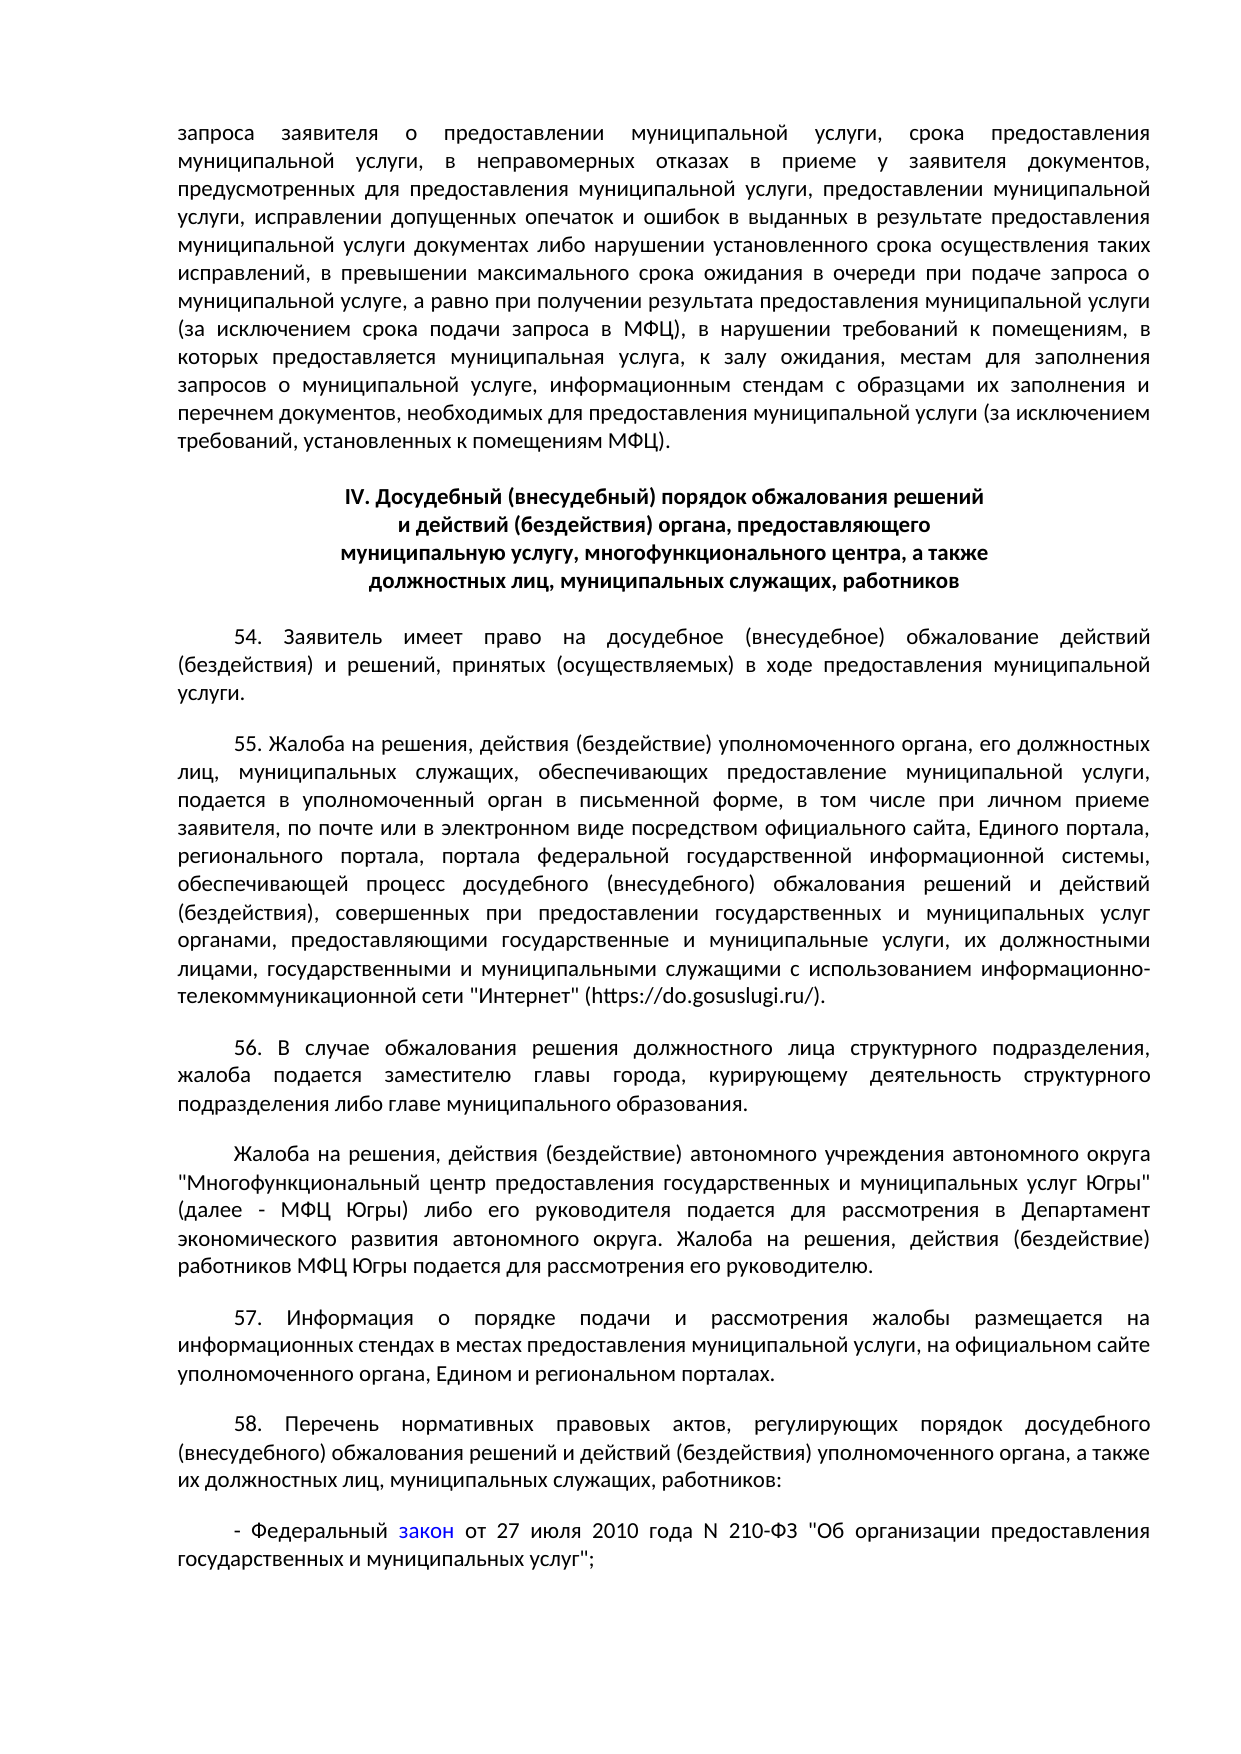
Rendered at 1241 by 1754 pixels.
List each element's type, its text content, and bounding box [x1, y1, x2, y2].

title должностных лиц, муниципальных служащих, работников [177, 566, 1152, 594]
title муниципальную услугу, многофункционального центра, а также [177, 538, 1152, 566]
text 56. В случае обжалования решения должностного лица структурного подразделения, жалоба подается заместителю главы города, курирующему деятельность структурного подразделения либо главе муниципального образования. [177, 1033, 1152, 1117]
title и действий (бездействия) органа, предоставляющего [177, 510, 1152, 538]
text 57. Информация о порядке подачи и рассмотрения жалобы размещается на информационных стендах в местах предоставления муниципальной услуги, на официальном сайте уполномоченного органа, Едином и региональном порталах. [177, 1303, 1152, 1387]
text 58. Перечень нормативных правовых актов, регулирующих порядок досудебного (внесудебного) обжалования решений и действий (бездействия) уполномоченного органа, а также их должностных лиц, муниципальных служащих, работников: [177, 1409, 1152, 1494]
text Жалоба на решения, действия (бездействие) автономного учреждения автономного округа "Многофункциональный центр предоставления государственных и муниципальных услуг Югры" (далее - МФЦ Югры) либо его руководителя подается для рассмотрения в Департамент экономического развития автономного округа. Жалоба на решения, действия (бездействие) работников МФЦ Югры подается для рассмотрения его руководителю. [177, 1139, 1152, 1280]
title IV. Досудебный (внесудебный) порядок обжалования решений [177, 482, 1152, 510]
text 54. Заявитель имеет право на досудебное (внесудебное) обжалование действий (бездействия) и решений, принятых (осуществляемых) в ходе предоставления муниципальной услуги. [177, 622, 1152, 707]
text - Федеральный закон от 27 июля 2010 года N 210-ФЗ "Об организации предоставления государственных и муниципальных услуг"; [177, 1517, 1152, 1573]
text 55. Жалоба на решения, действия (бездействие) уполномоченного органа, его должностных лиц, муниципальных служащих, обеспечивающих предоставление муниципальной услуги, подается в уполномоченный орган в письменной форме, в том числе при личном приеме заявителя, по почте или в электронном виде посредством официального сайта, Единого портала, регионального портала, портала федеральной государственной информационной системы, обеспечивающей процесс досудебного (внесудебного) обжалования решений и действий (бездействия), совершенных при предоставлении государственных и муниципальных услуг органами, предоставляющими государственные и муниципальные услуги, их должностными лицами, государственными и муниципальными служащими с использованием информационно-телекоммуникационной сети "Интернет" (https://do.gosuslugi.ru/). [177, 729, 1152, 1010]
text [177, 118, 1152, 454]
